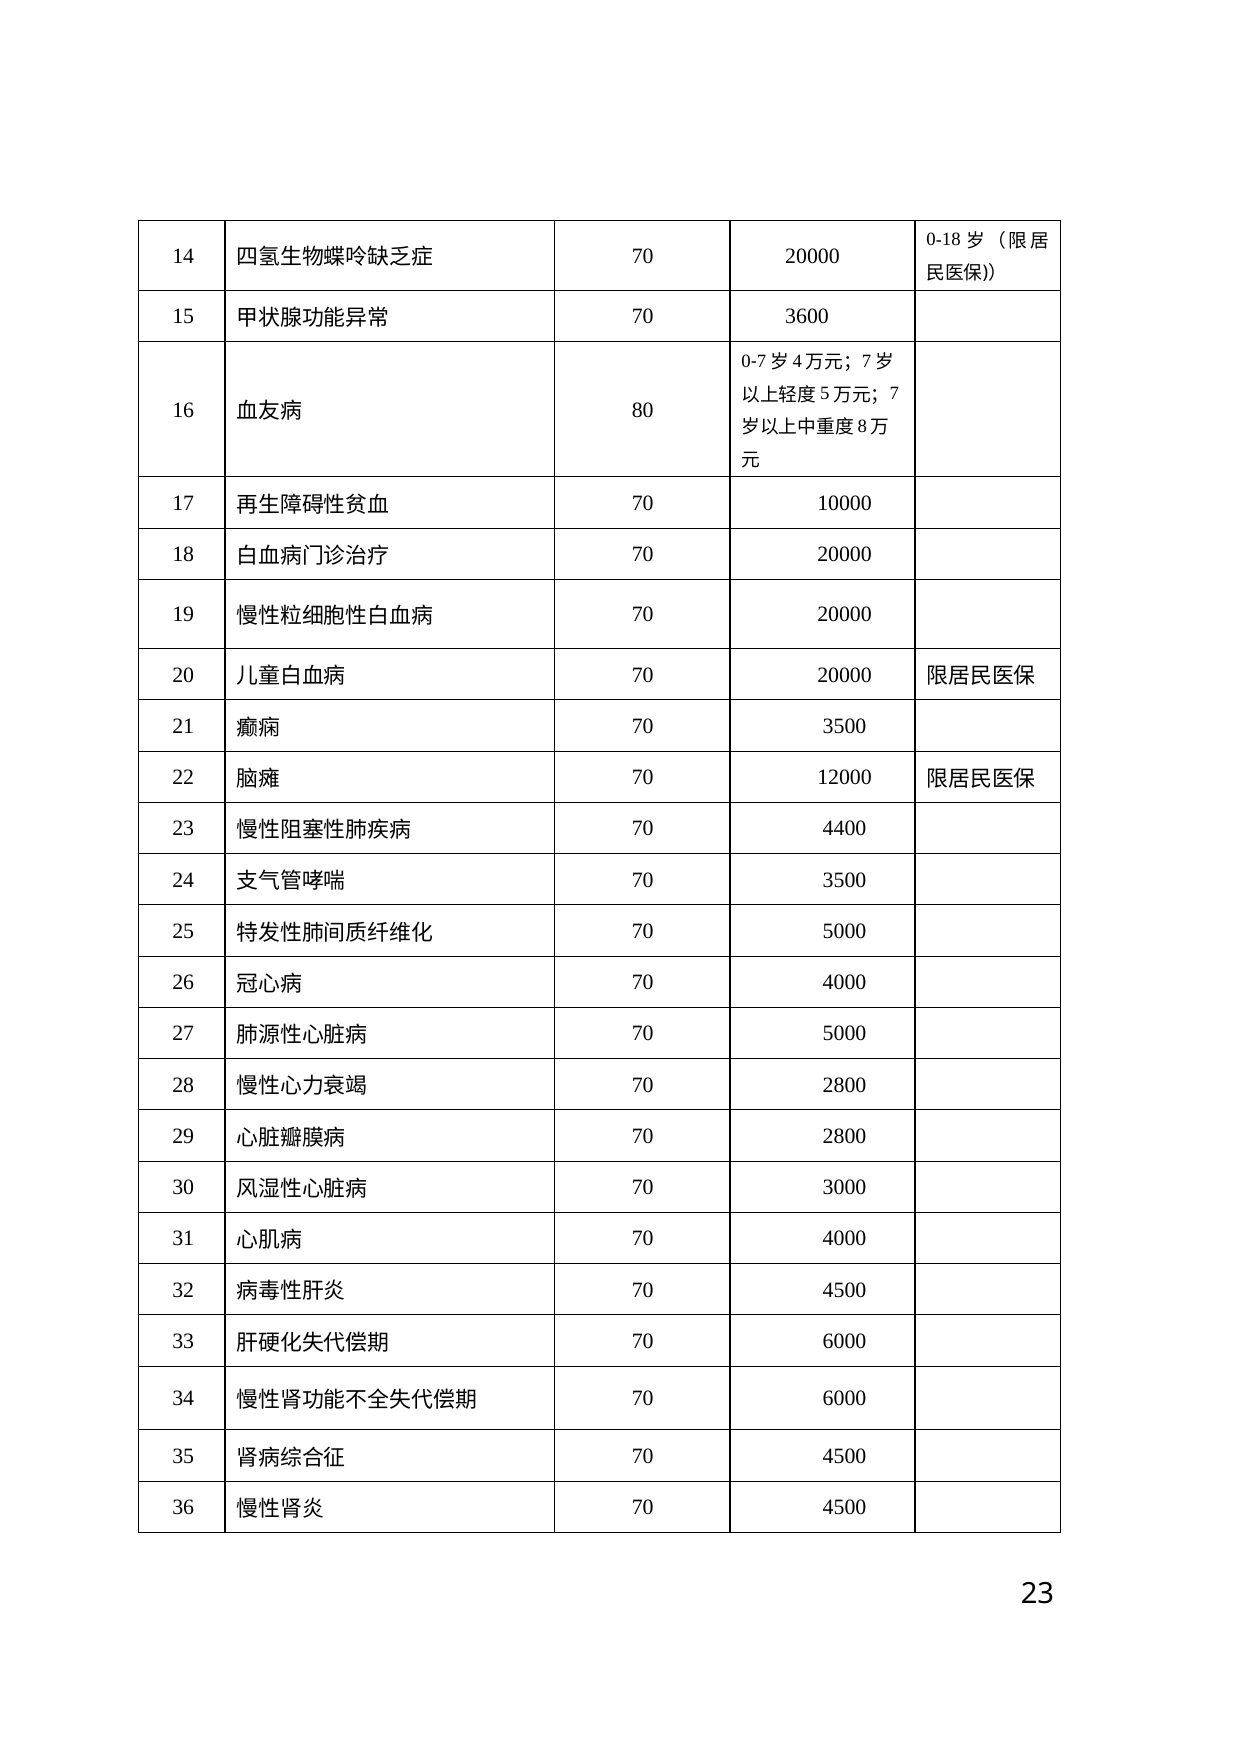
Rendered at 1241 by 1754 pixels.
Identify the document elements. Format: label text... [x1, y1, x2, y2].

table_cell 儿童白血病 [226, 649, 554, 699]
table_cell 32 [139, 1264, 224, 1314]
table_cell 70 [555, 752, 729, 802]
table_cell 3000 [731, 1162, 914, 1212]
table_cell 33 [139, 1315, 224, 1366]
table_cell 80 [555, 342, 729, 476]
table_cell 风湿性心脏病 [226, 1162, 554, 1212]
table_cell 6000 [731, 1315, 914, 1366]
table_cell 白血病门诊治疗 [226, 529, 554, 579]
table_cell 血友病 [226, 342, 554, 476]
table_cell 6000 [731, 1367, 914, 1429]
table_cell [916, 529, 1060, 579]
table_cell 4000 [731, 1213, 914, 1263]
table_cell 70 [555, 957, 729, 1007]
table_cell 12000 [731, 752, 914, 802]
table_cell 70 [555, 477, 729, 527]
table_cell [916, 477, 1060, 527]
table_cell 脑瘫 [226, 752, 554, 802]
table_cell 冠心病 [226, 957, 554, 1007]
table_cell 21 [139, 700, 224, 751]
table_cell 70 [555, 803, 729, 853]
table_cell [916, 854, 1060, 904]
table_cell 26 [139, 957, 224, 1007]
table_cell 20000 [731, 529, 914, 579]
table_cell 5000 [731, 1008, 914, 1058]
table_cell 70 [555, 649, 729, 699]
table_cell 慢性心力衰竭 [226, 1059, 554, 1109]
table_cell 36 [139, 1482, 224, 1532]
table_cell 限居民医保 [916, 649, 1060, 699]
table_cell 4500 [731, 1482, 914, 1532]
table_cell 19 [139, 580, 224, 648]
table_cell 20000 [731, 580, 914, 648]
table_cell 5000 [731, 905, 914, 956]
table_cell 70 [555, 1430, 729, 1481]
table_cell [916, 803, 1060, 853]
table_cell 70 [555, 580, 729, 648]
table_cell 15 [139, 291, 224, 341]
table_cell [916, 291, 1060, 341]
table_cell 70 [555, 1059, 729, 1109]
table_cell 70 [555, 905, 729, 956]
table_cell 心肌病 [226, 1213, 554, 1263]
table_cell 29 [139, 1110, 224, 1161]
table_cell 肺源性心脏病 [226, 1008, 554, 1058]
table_cell [916, 342, 1060, 476]
table_cell 心脏瓣膜病 [226, 1110, 554, 1161]
table_cell 70 [555, 1162, 729, 1212]
table_cell 2800 [731, 1059, 914, 1109]
table_cell 肝硬化失代偿期 [226, 1315, 554, 1366]
table_cell 70 [555, 700, 729, 751]
table_cell 70 [555, 1315, 729, 1366]
table_cell 慢性粒细胞性白血病 [226, 580, 554, 648]
table_cell 17 [139, 477, 224, 527]
table_cell 限居民医保 [916, 752, 1060, 802]
table_cell [916, 1430, 1060, 1481]
table_cell 16 [139, 342, 224, 476]
table_cell [916, 1008, 1060, 1058]
table_cell 4400 [731, 803, 914, 853]
table_cell [916, 1367, 1060, 1429]
table_cell 四氢生物蝶呤缺乏症 [226, 221, 554, 290]
table_cell 癫痫 [226, 700, 554, 751]
table_cell 4000 [731, 957, 914, 1007]
table_cell 70 [555, 221, 729, 290]
table_cell [916, 1213, 1060, 1263]
table_cell 14 [139, 221, 224, 290]
table_cell 10000 [731, 477, 914, 527]
table_cell 慢性肾炎 [226, 1482, 554, 1532]
table_cell 慢性肾功能不全失代偿期 [226, 1367, 554, 1429]
table_cell 28 [139, 1059, 224, 1109]
table_cell 24 [139, 854, 224, 904]
table_cell 70 [555, 1213, 729, 1263]
table_cell [916, 1315, 1060, 1366]
table_cell [916, 1059, 1060, 1109]
table_cell 18 [139, 529, 224, 579]
table_cell [916, 1110, 1060, 1161]
table_cell 70 [555, 1367, 729, 1429]
table_cell [916, 580, 1060, 648]
table_cell 2800 [731, 1110, 914, 1161]
table_cell 3500 [731, 854, 914, 904]
table_cell 特发性肺间质纤维化 [226, 905, 554, 956]
table_cell [916, 957, 1060, 1007]
table_cell 70 [555, 854, 729, 904]
table_cell [916, 700, 1060, 751]
table_cell 0-18岁（限居民医保)） [916, 221, 1060, 290]
table_cell 4500 [731, 1430, 914, 1481]
table_cell 20 [139, 649, 224, 699]
table_cell 支气管哮喘 [226, 854, 554, 904]
table_cell 23 [139, 803, 224, 853]
table_cell 慢性阻塞性肺疾病 [226, 803, 554, 853]
table_cell 再生障碍性贫血 [226, 477, 554, 527]
table_cell 20000 [731, 221, 914, 290]
table_cell 3500 [731, 700, 914, 751]
table_cell [916, 905, 1060, 956]
table_cell 70 [555, 529, 729, 579]
table_cell 肾病综合征 [226, 1430, 554, 1481]
table_cell [916, 1264, 1060, 1314]
table_cell 0-7岁4万元；7岁以上轻度5万元；7岁以上中重度8万元 [731, 342, 914, 476]
table_cell [916, 1162, 1060, 1212]
table_cell 35 [139, 1430, 224, 1481]
table_cell 4500 [731, 1264, 914, 1314]
table_cell 31 [139, 1213, 224, 1263]
table_cell 70 [555, 1264, 729, 1314]
table_cell 25 [139, 905, 224, 956]
table_cell 30 [139, 1162, 224, 1212]
table_cell 70 [555, 1110, 729, 1161]
table_cell 3600 [731, 291, 914, 341]
table_cell 70 [555, 1008, 729, 1058]
table_cell 病毒性肝炎 [226, 1264, 554, 1314]
table_cell 70 [555, 291, 729, 341]
table_cell 22 [139, 752, 224, 802]
table_cell 甲状腺功能异常 [226, 291, 554, 341]
table_cell [916, 1482, 1060, 1532]
table_cell 20000 [731, 649, 914, 699]
table_cell 27 [139, 1008, 224, 1058]
table_cell 70 [555, 1482, 729, 1532]
table_cell 34 [139, 1367, 224, 1429]
